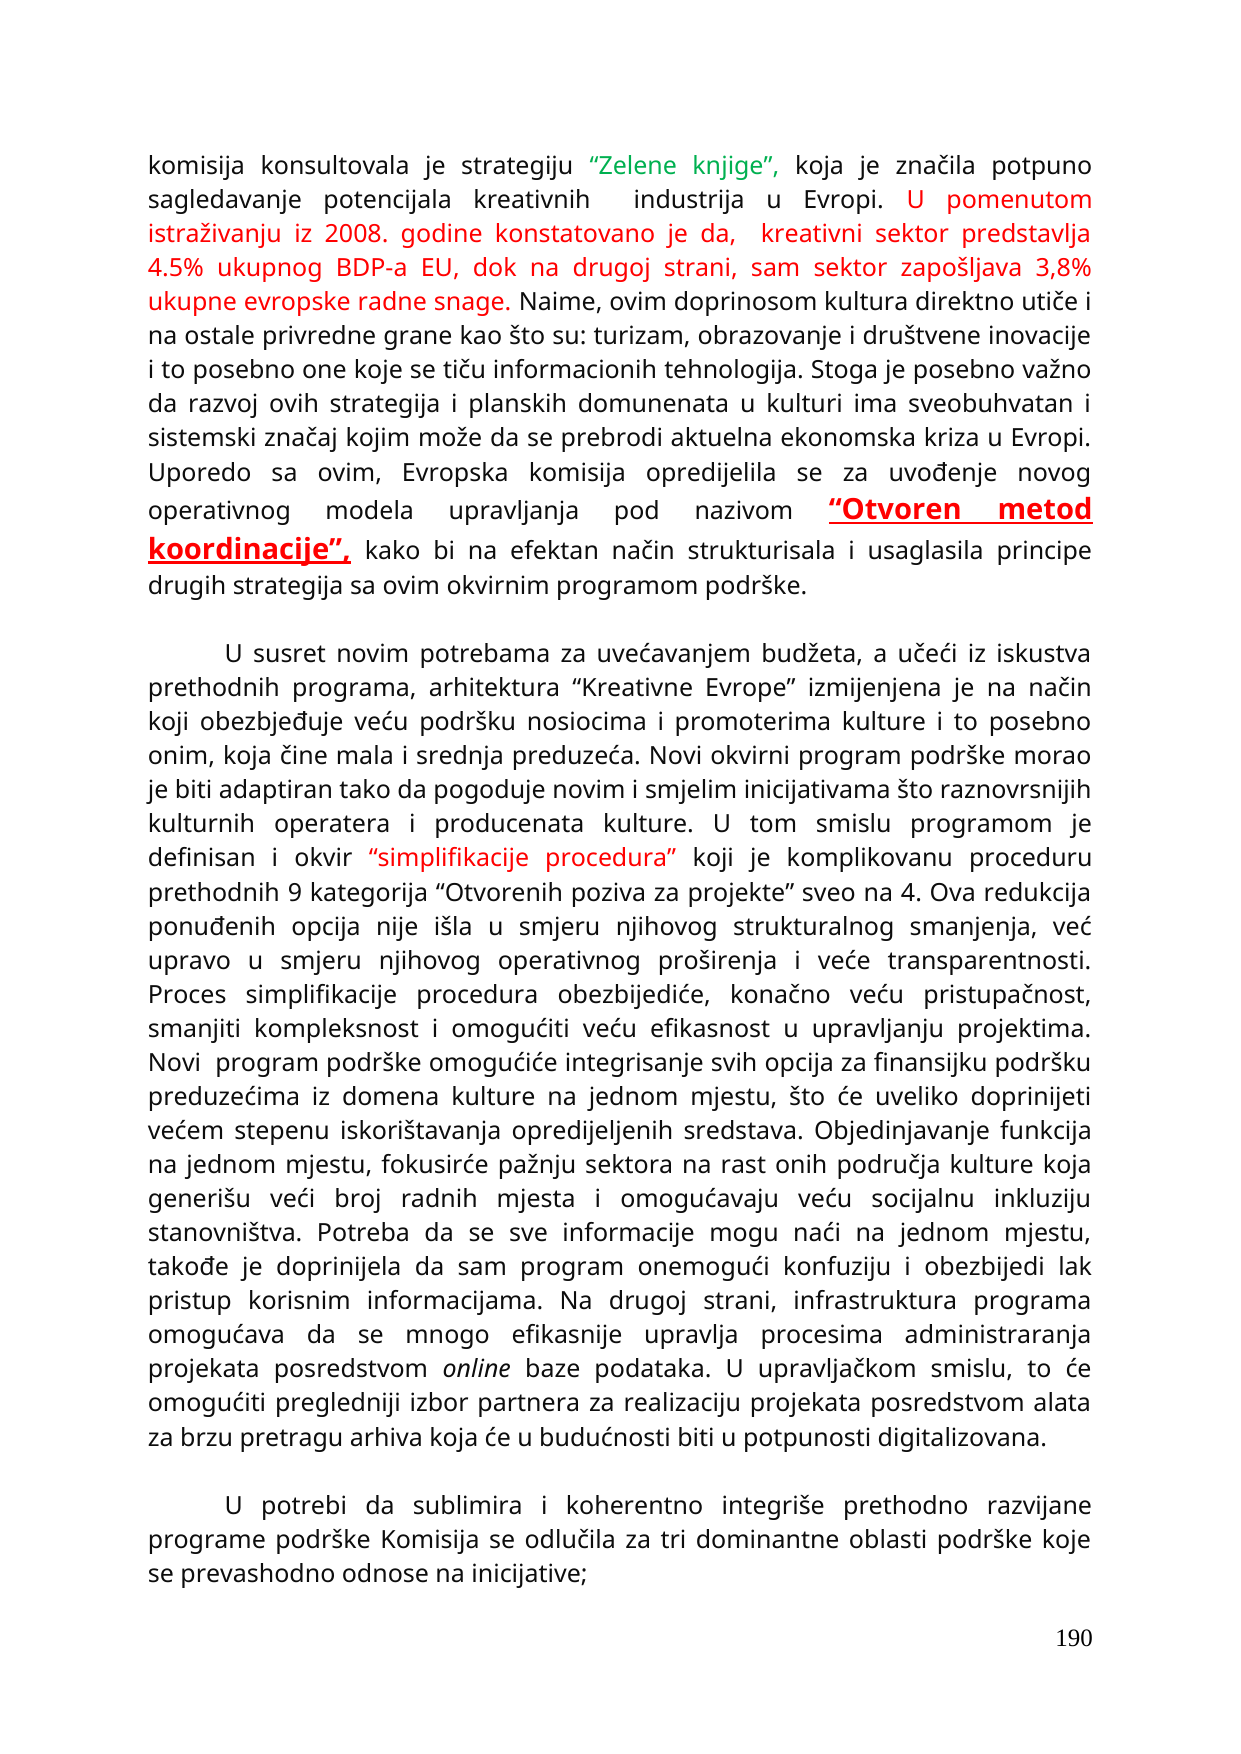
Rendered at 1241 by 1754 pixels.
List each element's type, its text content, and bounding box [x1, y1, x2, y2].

text U susret novim potrebama za uvećavanjem budžeta, a učeći iz iskustva prethodnih programa, arhitektura “Kreativne Evrope” izmijenjena je na način koji obezbjeđuje veću podršku nosiocima i promoterima kulture i to posebno onim, koja čine mala i srednja preduzeća. Novi okvirni program podrške morao je biti adaptiran tako da pogoduje novim i smjelim inicijativama što raznovrsnijih kulturnih operatera i producenata kulture. U tom smislu programom je definisan i okvir “simplifikacije procedura” koji je komplikovanu proceduru prethodnih 9 kategorija “Otvorenih poziva za projekte” sveo na 4. Ova redukcija ponuđenih opcija nije išla u smjeru njihovog strukturalnog smanjenja, već upravo u smjeru njihovog operativnog proširenja i veće transparentnosti. Proces simplifikacije procedura obezbijediće, konačno veću pristupačnost, smanjiti kompleksnost i omogućiti veću efikasnost u upravljanju projektima. Novi program podrške omogućiće integrisanje svih opcija za finansijku podršku preduzećima iz domena kulture na jednom mjestu, što će uveliko doprinijeti većem stepenu iskorištavanja opredijeljenih sredstava. Objedinjavanje funkcija na jednom mjestu, fokusirće pažnju sektora na rast onih područja kulture koja generišu veći broj radnih mjesta i omogućavaju veću socijalnu inkluziju stanovništva. Potreba da se sve informacije mogu naći na jednom mjestu, takođe je doprinijela da sam program onemogući konfuziju i obezbijedi lak pristup korisnim informacijama. Na drugoj strani, infrastruktura programa omogućava da se mnogo efikasnije upravlja procesima administraranja projekata posredstvom online baze podataka. U upravljačkom smislu, to će omogućiti pregledniji izbor partnera za realizaciju projekata posredstvom alata za brzu pretragu arhiva koja će u budućnosti biti u potpunosti digitalizovana. [148, 636, 1093, 1453]
text U potrebi da sublimira i koherentno integriše prethodno razvijane programe podrške Komisija se odlučila za tri dominantne oblasti podrške koje se prevashodno odnose na inicijative; [148, 1487, 1093, 1589]
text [148, 148, 1093, 602]
